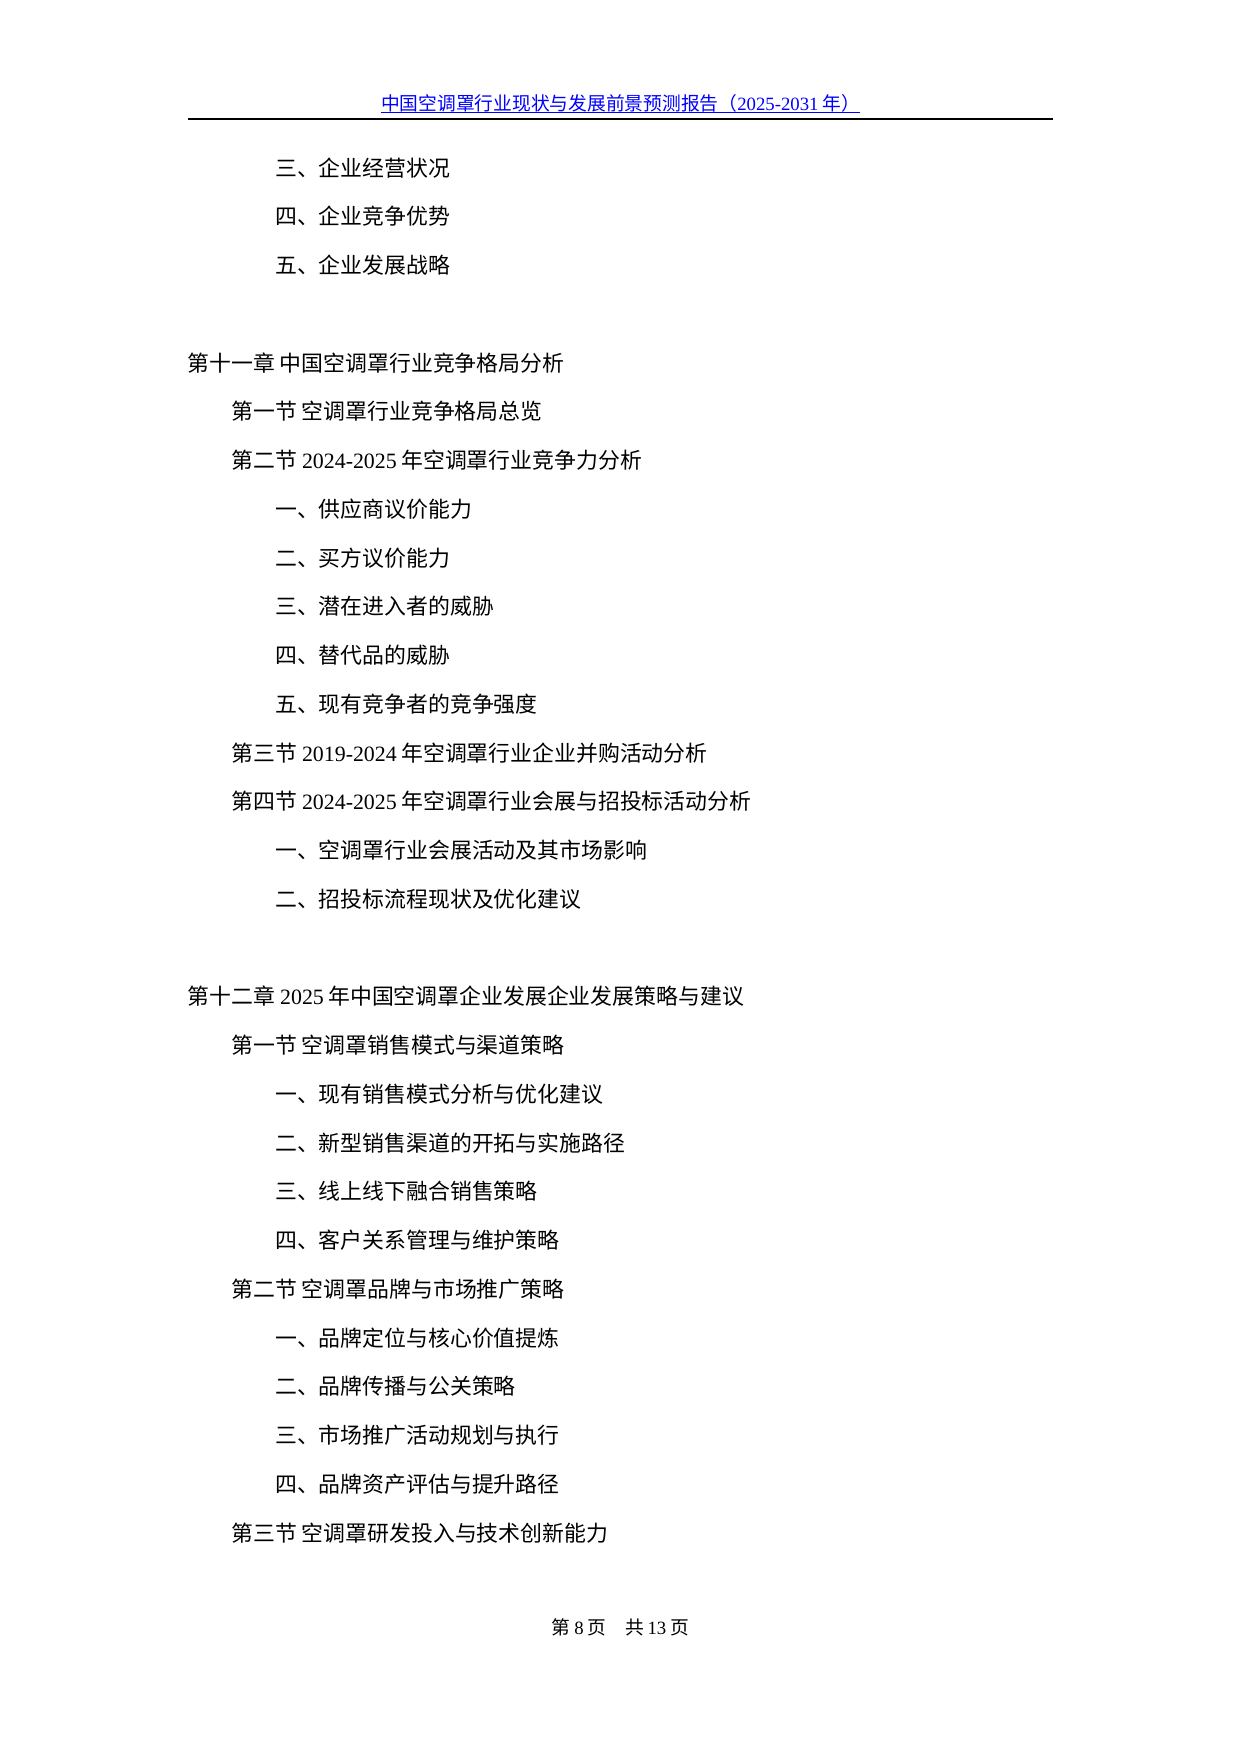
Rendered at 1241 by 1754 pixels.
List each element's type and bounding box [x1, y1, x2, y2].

text [187, 150, 1053, 1548]
